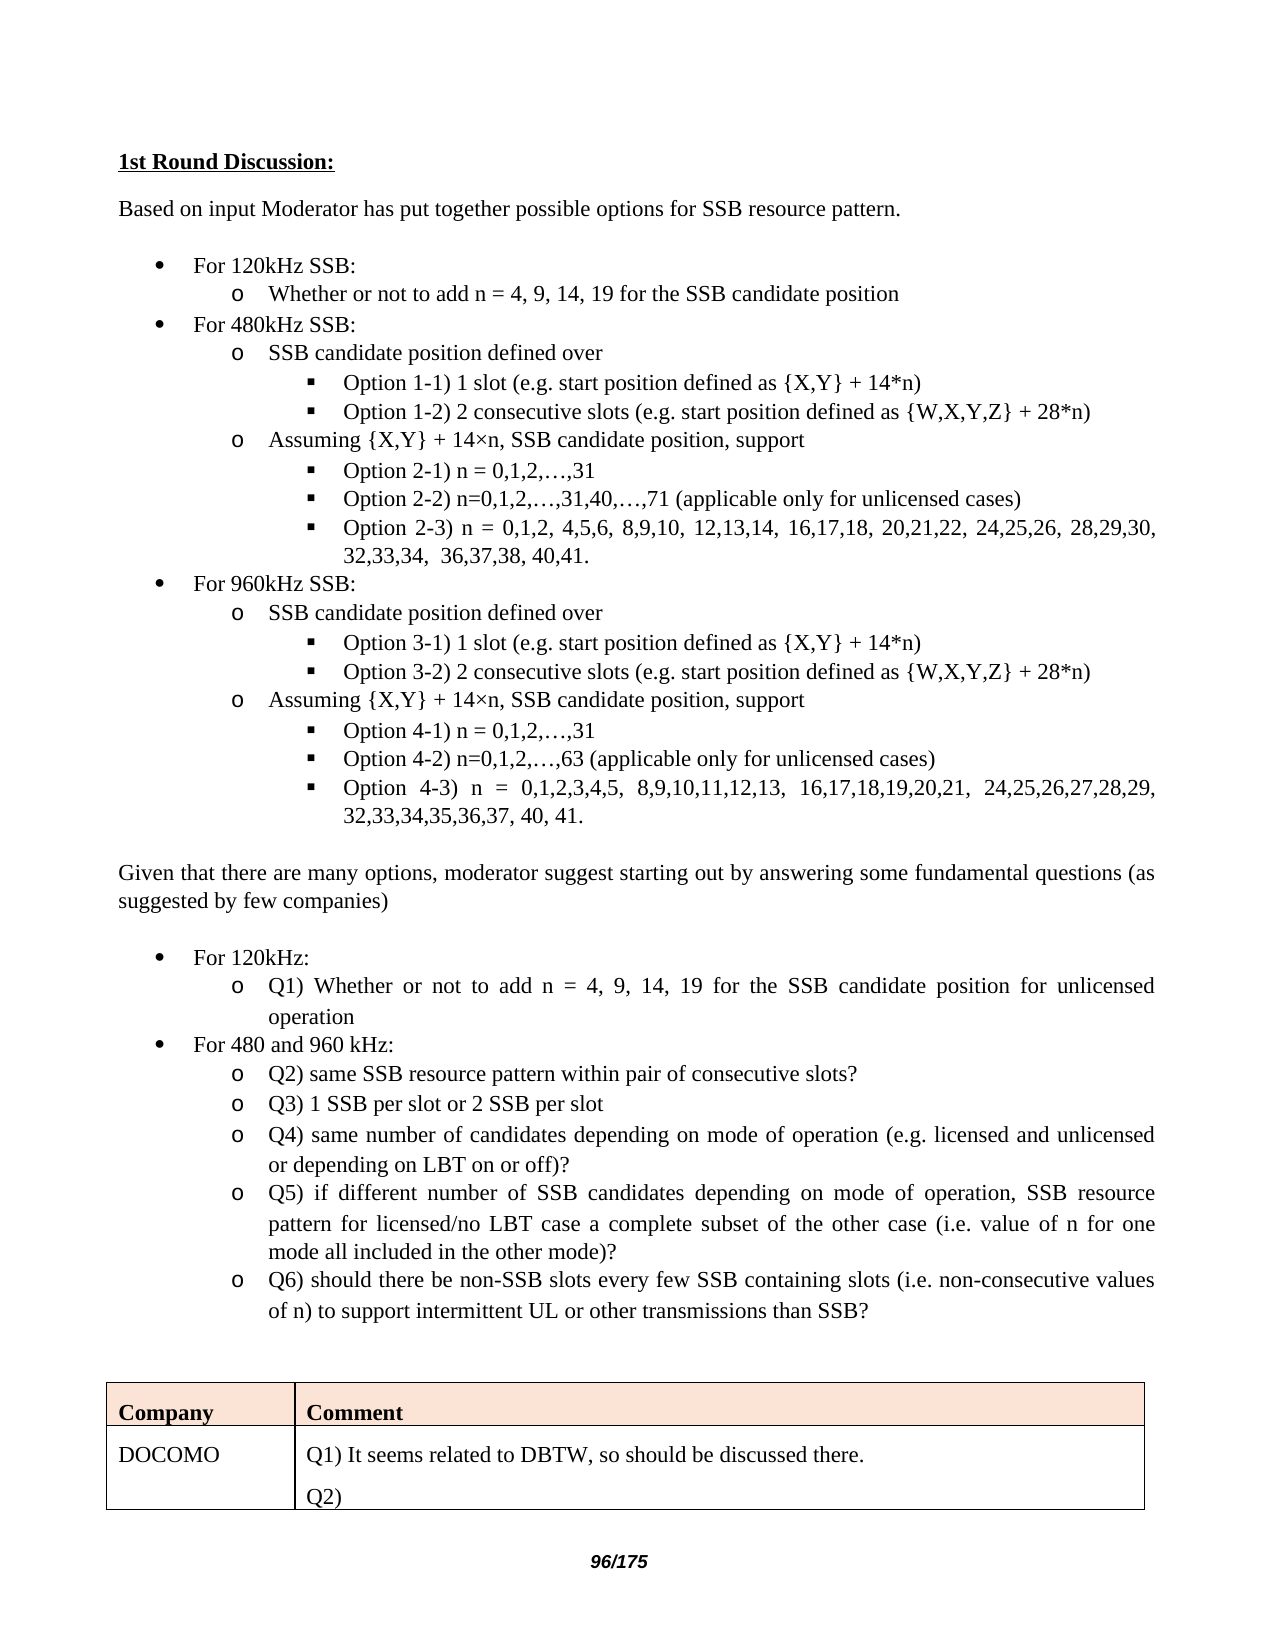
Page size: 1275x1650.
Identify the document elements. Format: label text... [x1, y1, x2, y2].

list Option 3-2) 2 consecutive slots (e.g. start position defined as {W,X,Y,Z} + 28*n) [306, 658, 1157, 684]
list Q2) same SSB resource pattern within pair of consecutive slots? [231, 1060, 1157, 1088]
list For 960kHz SSB: [156, 571, 1157, 597]
list Option 4-1) n = 0,1,2,…,31 [306, 717, 1157, 743]
list For 120kHz: [156, 944, 1157, 971]
list Q6) should there be non-SSB slots every few SSB containing slots (i.e. non-consecutive values of n) to support intermittent UL or other transmissions than SSB? [231, 1267, 1157, 1323]
list Q4) same number of candidates depending on mode of operation (e.g. licensed and unlicensed or depending on LBT on or off)? [231, 1121, 1157, 1177]
list Option 2-1) n = 0,1,2,…,31 [306, 457, 1157, 483]
list For 480 and 960 kHz: [156, 1031, 1157, 1058]
text Based on input Moderator has put together possible options for SSB resource pattern. [118, 195, 1157, 221]
list Option 2-2) n=0,1,2,…,31,40,…,71 (applicable only for unlicensed cases) [306, 485, 1157, 512]
text Given that there are many options, moderator suggest starting out by answering some fundamental questions (as suggested by few companies) [118, 859, 1157, 914]
list Q1) Whether or not to add n = 4, 9, 14, 19 for the SSB candidate position for unlicensed operation [231, 973, 1157, 1029]
subtitle 1st Round Discussion: [118, 148, 1157, 174]
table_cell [296, 1426, 1144, 1509]
list Whether or not to add n = 4, 9, 14, 19 for the SSB candidate position [231, 280, 1157, 308]
table_header Comment [296, 1383, 1144, 1425]
list Assuming {X,Y} + 14×n, SSB candidate position, support [231, 426, 1157, 454]
table_cell DOCOMO [107, 1426, 294, 1509]
list For 120kHz SSB: [156, 252, 1157, 278]
list Option 1-2) 2 consecutive slots (e.g. start position defined as {W,X,Y,Z} + 28*n) [306, 398, 1157, 424]
list Q5) if different number of SSB candidates depending on mode of operation, SSB resource pattern for licensed/no LBT case a complete subset of the other case (i.e. value of n for one mode all included in the other mode)? [231, 1179, 1157, 1264]
list Option 1-1) 1 slot (e.g. start position defined as {X,Y} + 14*n) [306, 369, 1157, 396]
list Option 3-1) 1 slot (e.g. start position defined as {X,Y} + 14*n) [306, 629, 1157, 656]
table_header Company [107, 1383, 294, 1425]
list For 480kHz SSB: [156, 311, 1157, 337]
list Option 2-3) n = 0,1,2, 4,5,6, 8,9,10, 12,13,14, 16,17,18, 20,21,22, 24,25,26, 28,29,30, 32,33,34, 36,37,38, 40,41. [306, 514, 1157, 568]
list Option 4-2) n=0,1,2,…,63 (applicable only for unlicensed cases) [306, 745, 1157, 771]
list Assuming {X,Y} + 14×n, SSB candidate position, support [231, 686, 1157, 714]
list Q3) 1 SSB per slot or 2 SSB per slot [231, 1090, 1157, 1118]
list SSB candidate position defined over [231, 599, 1157, 627]
list Option 4-3) n = 0,1,2,3,4,5, 8,9,10,11,12,13, 16,17,18,19,20,21, 24,25,26,27,28,29, 32,33,34,35,36,37, 40, 41. [306, 773, 1157, 828]
list SSB candidate position defined over [231, 339, 1157, 367]
